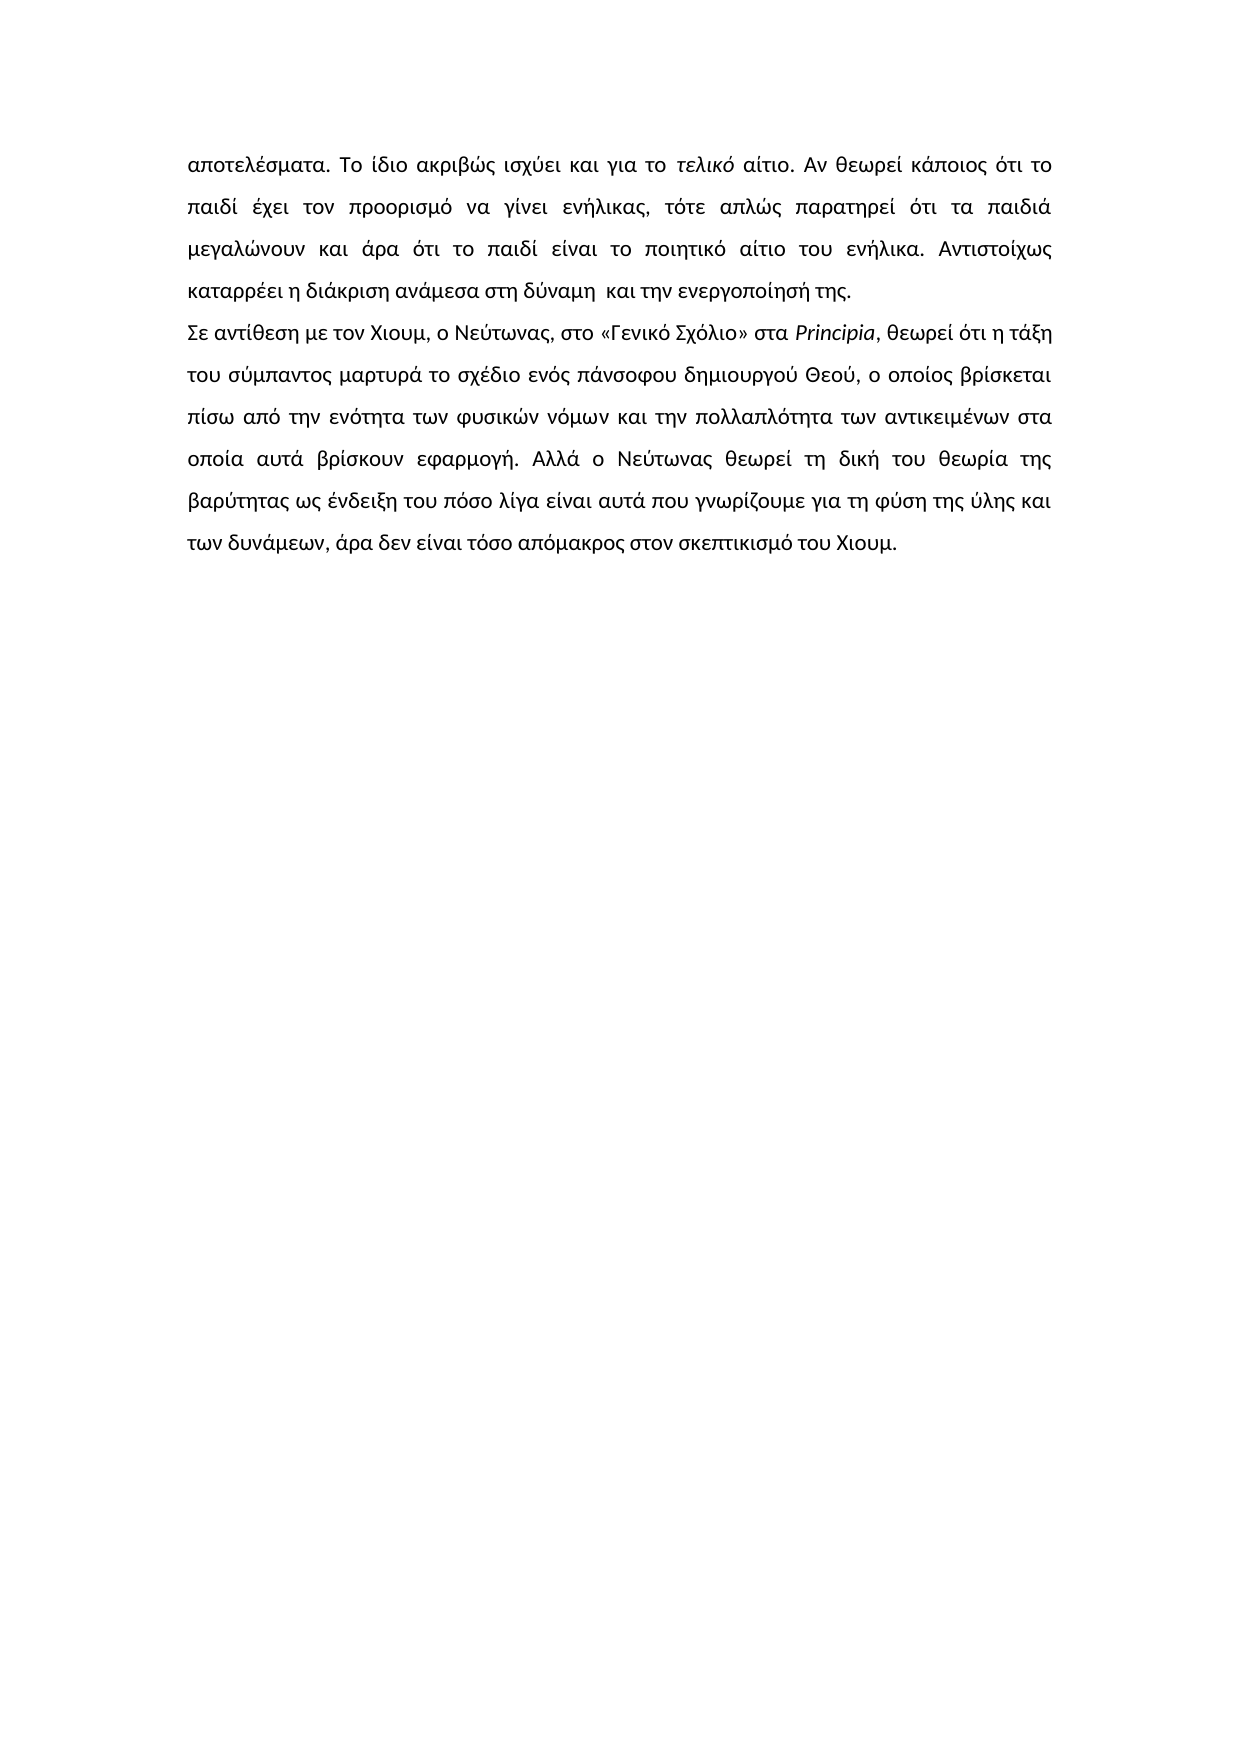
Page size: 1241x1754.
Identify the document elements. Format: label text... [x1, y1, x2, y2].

text Σε αντίθεση με τον Χιουμ, ο Νεύτωνας, στο «Γενικό Σχόλιο» στα Principia, θεωρεί ότι η τάξη του σύμπαντος μαρτυρά το σχέδιο ενός πάνσοφου δημιουργού Θεού, ο οποίος βρίσκεται πίσω από την ενότητα των φυσικών νόμων και την πολλαπλότητα των αντικειμένων στα οποία αυτά βρίσκουν εφαρμογή. Αλλά ο Νεύτωνας θεωρεί τη δική του θεωρία της βαρύτητας ως ένδειξη του πόσο λίγα είναι αυτά που γνωρίζουμε για τη φύση της ύλης και των δυνάμεων, άρα δεν είναι τόσο απόμακρος στον σκεπτικισμό του Χιουμ. [187, 318, 1053, 556]
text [187, 150, 1053, 304]
